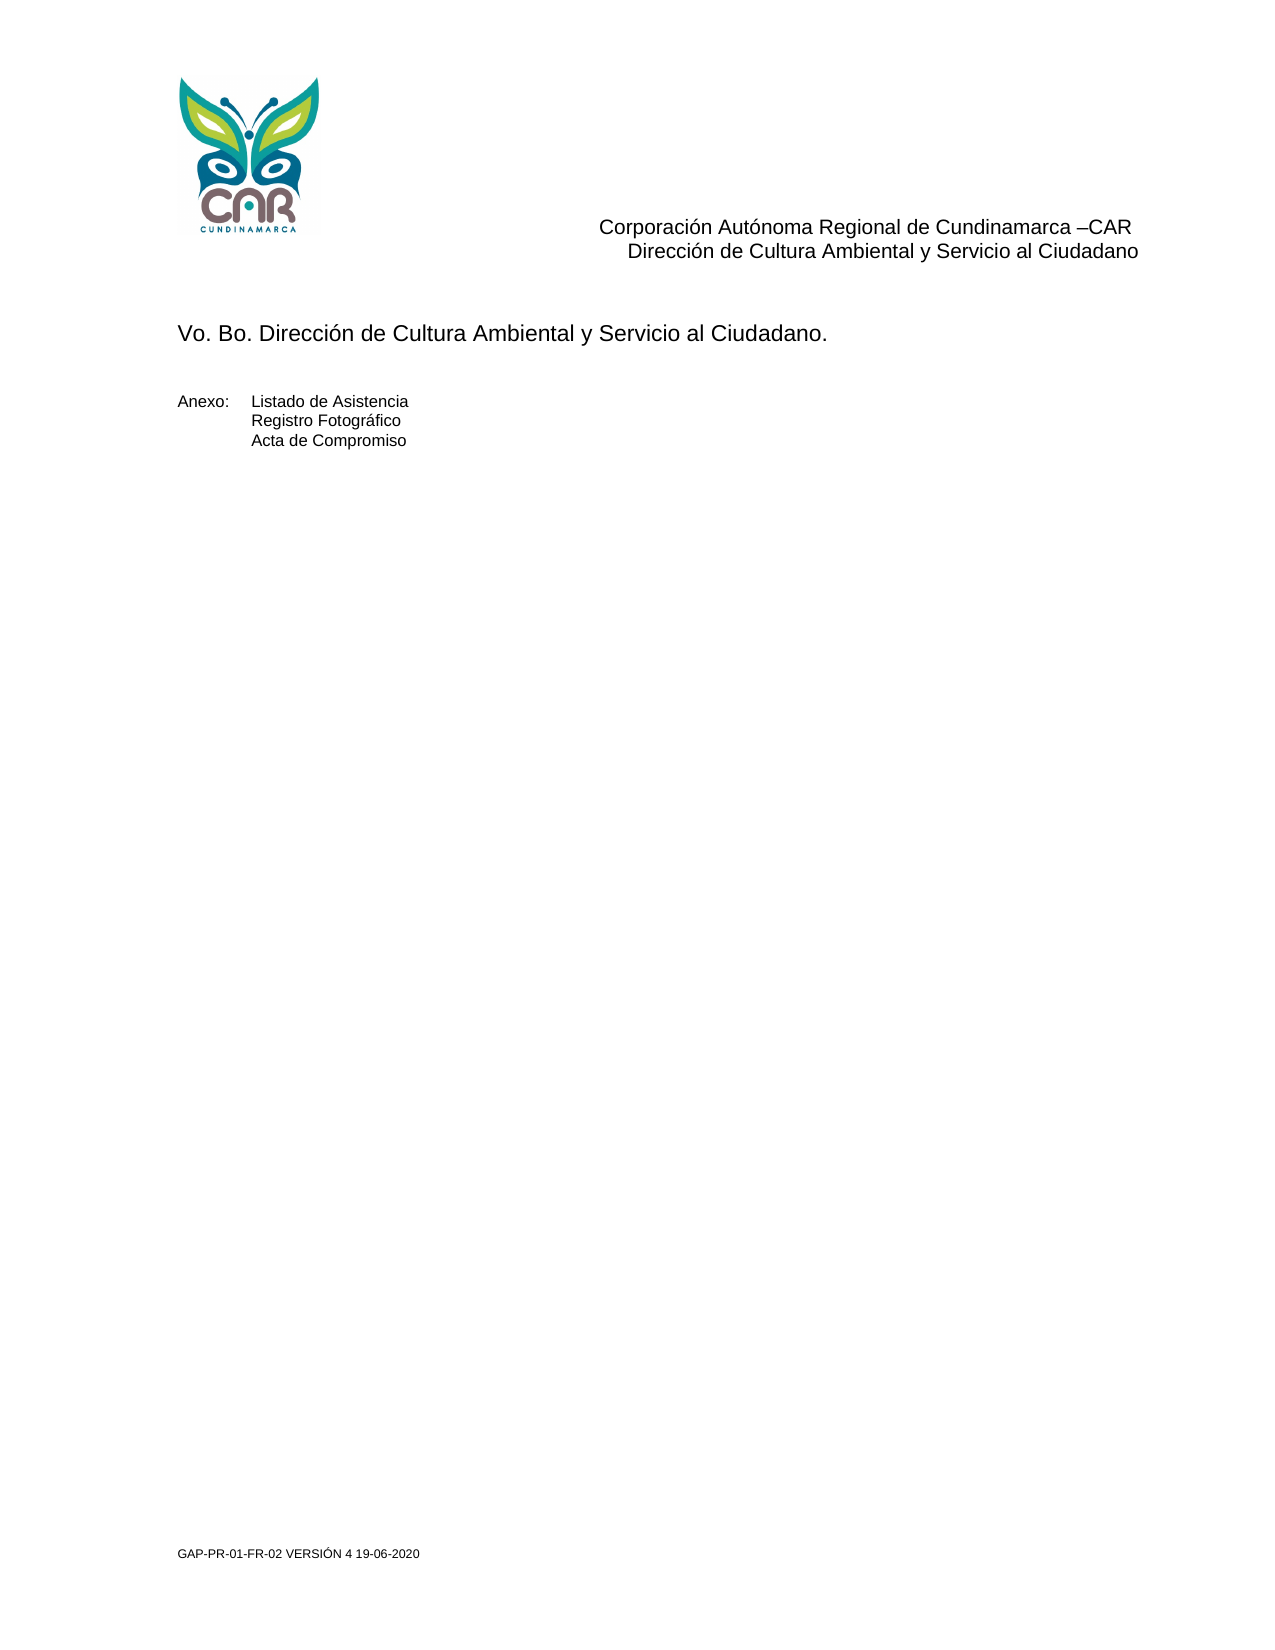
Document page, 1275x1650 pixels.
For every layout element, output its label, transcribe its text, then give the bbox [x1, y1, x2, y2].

text Vo. Bo. Dirección de Cultura Ambiental y Servicio al Ciudadano. [177, 320, 1139, 347]
text Anexo: Listado de Asistencia [177, 392, 1139, 411]
text Registro Fotográfico [177, 411, 1139, 430]
picture [177, 75, 321, 235]
text Acta de Compromiso [177, 430, 1139, 449]
